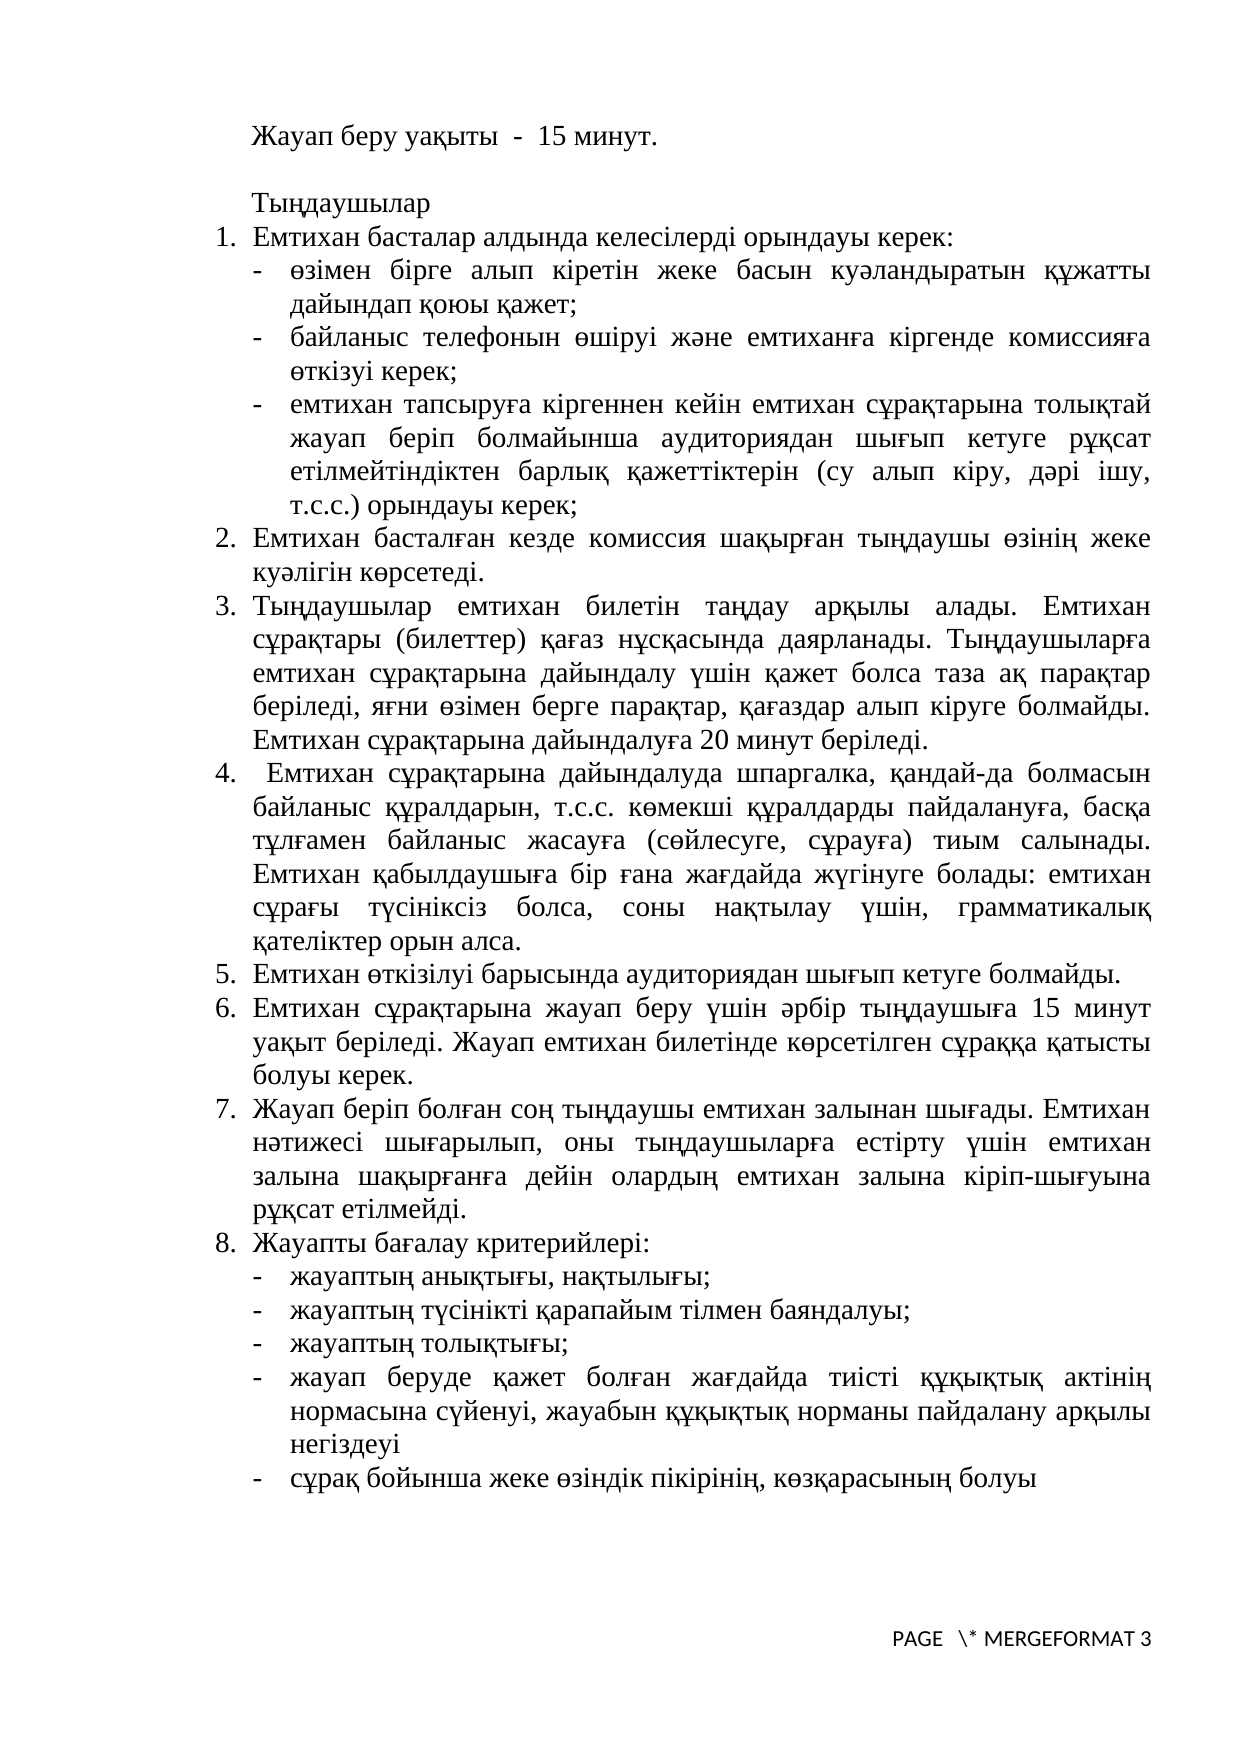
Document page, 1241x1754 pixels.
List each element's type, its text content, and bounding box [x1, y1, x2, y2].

list өзімен бірге алып кіретін жеке басын куәландыратын құжатты дайындап қоюы қажет; [252, 252, 1152, 319]
list жауаптың анықтығы, нақтылығы; [252, 1258, 1152, 1292]
list Емтихан басталған кезде комиссия шақырған тыңдаушы өзінің жеке куәлігін көрсетеді. [215, 521, 1152, 588]
list Емтихан өткізілуі барысында аудиториядан шығып кетуге болмайды. [215, 957, 1152, 990]
text Тыңдаушылар [177, 185, 1152, 219]
list Емтихан сұрақтарына жауап беру үшін әрбір тыңдаушыға 15 минут уақыт беріледі. Жауап емтихан билетінде көрсетілген сұраққа қатысты болуы керек. [215, 990, 1152, 1091]
list Тыңдаушылар емтихан билетін таңдау арқылы алады. Емтихан сұрақтары (билеттер) қағаз нұсқасында даярланады. Тыңдаушыларға емтихан сұрақтарына дайындалу үшін қажет болса таза ақ парақтар беріледі, яғни өзімен берге парақтар, қағаздар алып кіруге болмайды. Емтихан сұрақтарына дайындалуға 20 минут беріледі. [215, 588, 1152, 755]
text Жауап беру уақыты - 15 минут. [177, 118, 1152, 152]
list байланыс телефонын өшіруі және емтиханға кіргенде комиссияға өткізуі керек; [252, 319, 1152, 386]
list сұрақ бойынша жеке өзіндік пікірінің, көзқарасының болуы [252, 1460, 1152, 1493]
list Жауапты бағалау критерийлері: [215, 1225, 1152, 1258]
list жауап беруде қажет болған жағдайда тиісті құқықтық актінің нормасына сүйенуі, жауабын құқықтық норманы пайдалану арқылы негіздеуі [252, 1359, 1152, 1460]
list Емтихан басталар алдында келесілерді орындауы керек: [215, 219, 1152, 252]
list Жауап беріп болған соң тыңдаушы емтихан залынан шығады. Емтихан нәтижесі шығарылып, оны тыңдаушыларға естірту үшін емтихан залына шақырғанға дейін олардың емтихан залына кіріп-шығуына рұқсат етілмейді. [215, 1091, 1152, 1225]
list жауаптың түсінікті қарапайым тілмен баяндалуы; [252, 1292, 1152, 1326]
list Емтихан сұрақтарына дайындалуда шпаргалка, қандай-да болмасын байланыс құралдарын, т.с.с. көмекші құралдарды пайдалануға, басқа тұлғамен байланыс жасауға (сөйлесуге, сұрауға) тиым салынады. Емтихан қабылдаушыға бір ғана жағдайда жүгінуге болады: емтихан сұрағы түсініксіз болса, соны нақтылау үшін, грамматикалық қателіктер орын алса. [215, 755, 1152, 957]
list емтихан тапсыруға кіргеннен кейін емтихан сұрақтарына толықтай жауап беріп болмайынша аудиториядан шығып кетуге рұқсат етілмейтіндіктен барлық қажеттіктерін (су алып кіру, дәрі ішу, т.с.с.) орындауы керек; [252, 386, 1152, 521]
list жауаптың толықтығы; [252, 1326, 1152, 1359]
